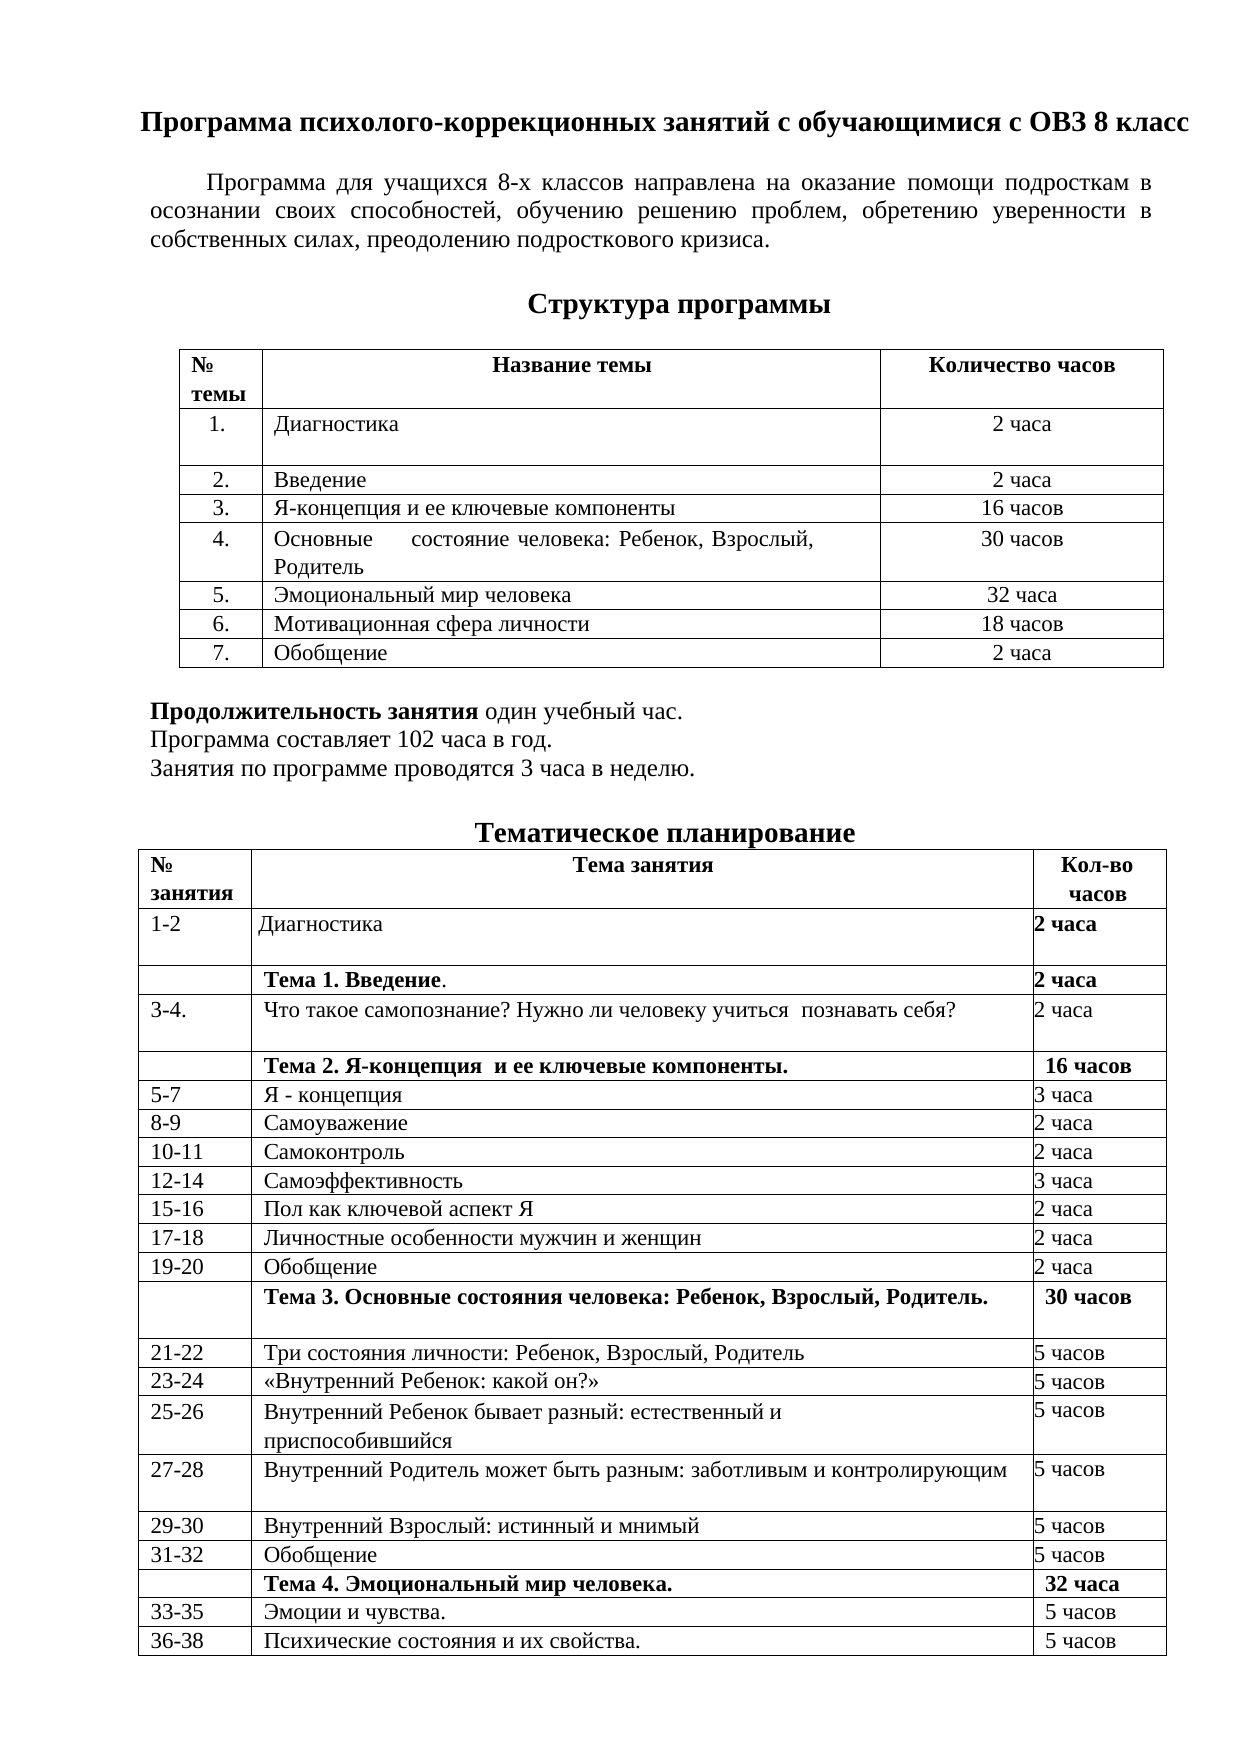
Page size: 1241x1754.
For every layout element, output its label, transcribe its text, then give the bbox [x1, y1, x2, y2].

table_cell 19-20 [139, 1253, 251, 1281]
subtitle Программа психолого-коррекционных занятий с обучающимися с ОВЗ 8 класс [119, 104, 1211, 138]
table_cell Основные состояние человека: Ребенок, Взрослый, Родитель [263, 523, 880, 581]
table_cell 1. [180, 409, 262, 465]
table_cell 5. [180, 582, 262, 609]
text Программа для учащихся 8-х классов направлена на оказание помощи подросткам в осознании своих способностей, обучению решению проблем, обретению уверенности в собственных силах, преодолению подросткового кризиса. [150, 167, 1152, 253]
table_cell Самоконтроль [252, 1138, 1033, 1166]
table_cell Внутренний Взрослый: истинный и мнимый [252, 1512, 1033, 1540]
table_cell 21-22 [139, 1339, 251, 1367]
table_cell 12-14 [139, 1167, 251, 1194]
table_cell «Внутренний Ребенок: какой он?» [252, 1368, 1033, 1395]
table_cell Диагностика [263, 409, 880, 465]
table_cell Эмоциональный мир человека [263, 582, 880, 609]
table_cell 36-38 [139, 1627, 251, 1655]
table_cell 16 часов [881, 495, 1163, 522]
table_cell 3 часа [1034, 1081, 1166, 1108]
table_cell 2 часа [1034, 1224, 1166, 1252]
table_cell 6. [180, 610, 262, 638]
table_cell Я - концепция [252, 1081, 1033, 1108]
table_cell 16 часов [1034, 1052, 1166, 1080]
table_header Название темы [263, 350, 880, 407]
table_cell 5 часов [1034, 1339, 1166, 1367]
table_cell [139, 1570, 251, 1597]
table_cell 4. [180, 523, 262, 581]
table_cell Я-концепция и ее ключевые компоненты [263, 495, 880, 522]
table_cell Что такое самопознание? Нужно ли человеку учиться познавать себя? [252, 995, 1033, 1051]
table_cell Обобщение [263, 639, 880, 667]
table_cell 27-28 [139, 1455, 251, 1511]
table_cell 32 часа [881, 582, 1163, 609]
table_cell 5 часов [1034, 1396, 1166, 1454]
table_cell Введение [263, 466, 880, 493]
table_cell 5 часов [1034, 1512, 1166, 1540]
table_cell 2 часа [881, 639, 1163, 667]
text Продолжительность занятия один учебный час. Программа составляет 102 часа в год. [150, 697, 684, 753]
table_cell 2 часа [1034, 1110, 1166, 1137]
table_cell 8-9 [139, 1110, 251, 1137]
table_cell [139, 966, 251, 993]
table_cell 3 часа [1034, 1167, 1166, 1194]
table_cell 5 часов [1034, 1627, 1166, 1655]
table_cell 23-24 [139, 1368, 251, 1395]
table_cell 32 часа [1034, 1570, 1166, 1597]
table_cell 2 часа [881, 466, 1163, 493]
table_cell Эмоции и чувства. [252, 1598, 1033, 1626]
table_cell 25-26 [139, 1396, 251, 1454]
table_cell 1-2 [139, 909, 251, 965]
table_cell 5 часов [1034, 1541, 1166, 1569]
table_cell Мотивационная сфера личности [263, 610, 880, 638]
table_cell 5 часов [1034, 1368, 1166, 1395]
table_cell [139, 1282, 251, 1338]
table_cell Тема 4. Эмоциональный мир человека. [252, 1570, 1033, 1597]
table_header № занятия [139, 850, 251, 907]
table_cell 3. [180, 495, 262, 522]
table_cell 15-16 [139, 1195, 251, 1223]
table_header Тема занятия [252, 850, 1033, 907]
table_cell 2 часа [1034, 1253, 1166, 1281]
table_cell [139, 1052, 251, 1080]
text Занятия по программе проводятся 3 часа в неделю. [150, 753, 1211, 782]
table_cell 30 часов [881, 523, 1163, 581]
table_cell 31-32 [139, 1541, 251, 1569]
text Структура программы [150, 286, 1152, 320]
table_cell 3-4. [139, 995, 251, 1051]
table_cell Обобщение [252, 1253, 1033, 1281]
table_cell Пол как ключевой аспект Я [252, 1195, 1033, 1223]
table_cell 5 часов [1034, 1455, 1166, 1511]
table_cell Три состояния личности: Ребенок, Взрослый, Родитель [252, 1339, 1033, 1367]
table_cell 18 часов [881, 610, 1163, 638]
table_cell Тема 2. Я-концепция и ее ключевые компоненты. [252, 1052, 1033, 1080]
text Тематическое планирование [119, 815, 1211, 849]
table_cell 33-35 [139, 1598, 251, 1626]
table_cell Личностные особенности мужчин и женщин [252, 1224, 1033, 1252]
table_header Кол-во часов [1034, 850, 1166, 907]
table_cell Обобщение [252, 1541, 1033, 1569]
table_cell 2. [180, 466, 262, 493]
table_cell Тема 3. Основные состояния человека: Ребенок, Взрослый, Родитель. [252, 1282, 1033, 1338]
table_cell Внутренний Родитель может быть разным: заботливым и контролирующим [252, 1455, 1033, 1511]
table_cell 29-30 [139, 1512, 251, 1540]
table_cell 5-7 [139, 1081, 251, 1108]
table_cell 17-18 [139, 1224, 251, 1252]
table_cell Самоэффективность [252, 1167, 1033, 1194]
table_cell Тема 1. Введение. [252, 966, 1033, 993]
table_cell 2 часа [1034, 1195, 1166, 1223]
table_cell 5 часов [1034, 1598, 1166, 1626]
table_header Количество часов [881, 350, 1163, 407]
table_cell 7. [180, 639, 262, 667]
table_cell 30 часов [1034, 1282, 1166, 1338]
table_cell 2 часа [1034, 1138, 1166, 1166]
table_cell 2 часа [881, 409, 1163, 465]
table_cell 2 часа [1034, 995, 1166, 1051]
table_cell Диагностика [252, 909, 1033, 965]
table_cell 2 часа [1034, 966, 1166, 993]
table_cell Внутренний Ребенок бывает разный: естественный и приспособившийся [252, 1396, 1033, 1454]
table_header № темы [180, 350, 262, 407]
table_cell 2 часа [1034, 909, 1166, 965]
table_cell 10-11 [139, 1138, 251, 1166]
table_cell Психические состояния и их свойства. [252, 1627, 1033, 1655]
table_cell Самоуважение [252, 1110, 1033, 1137]
